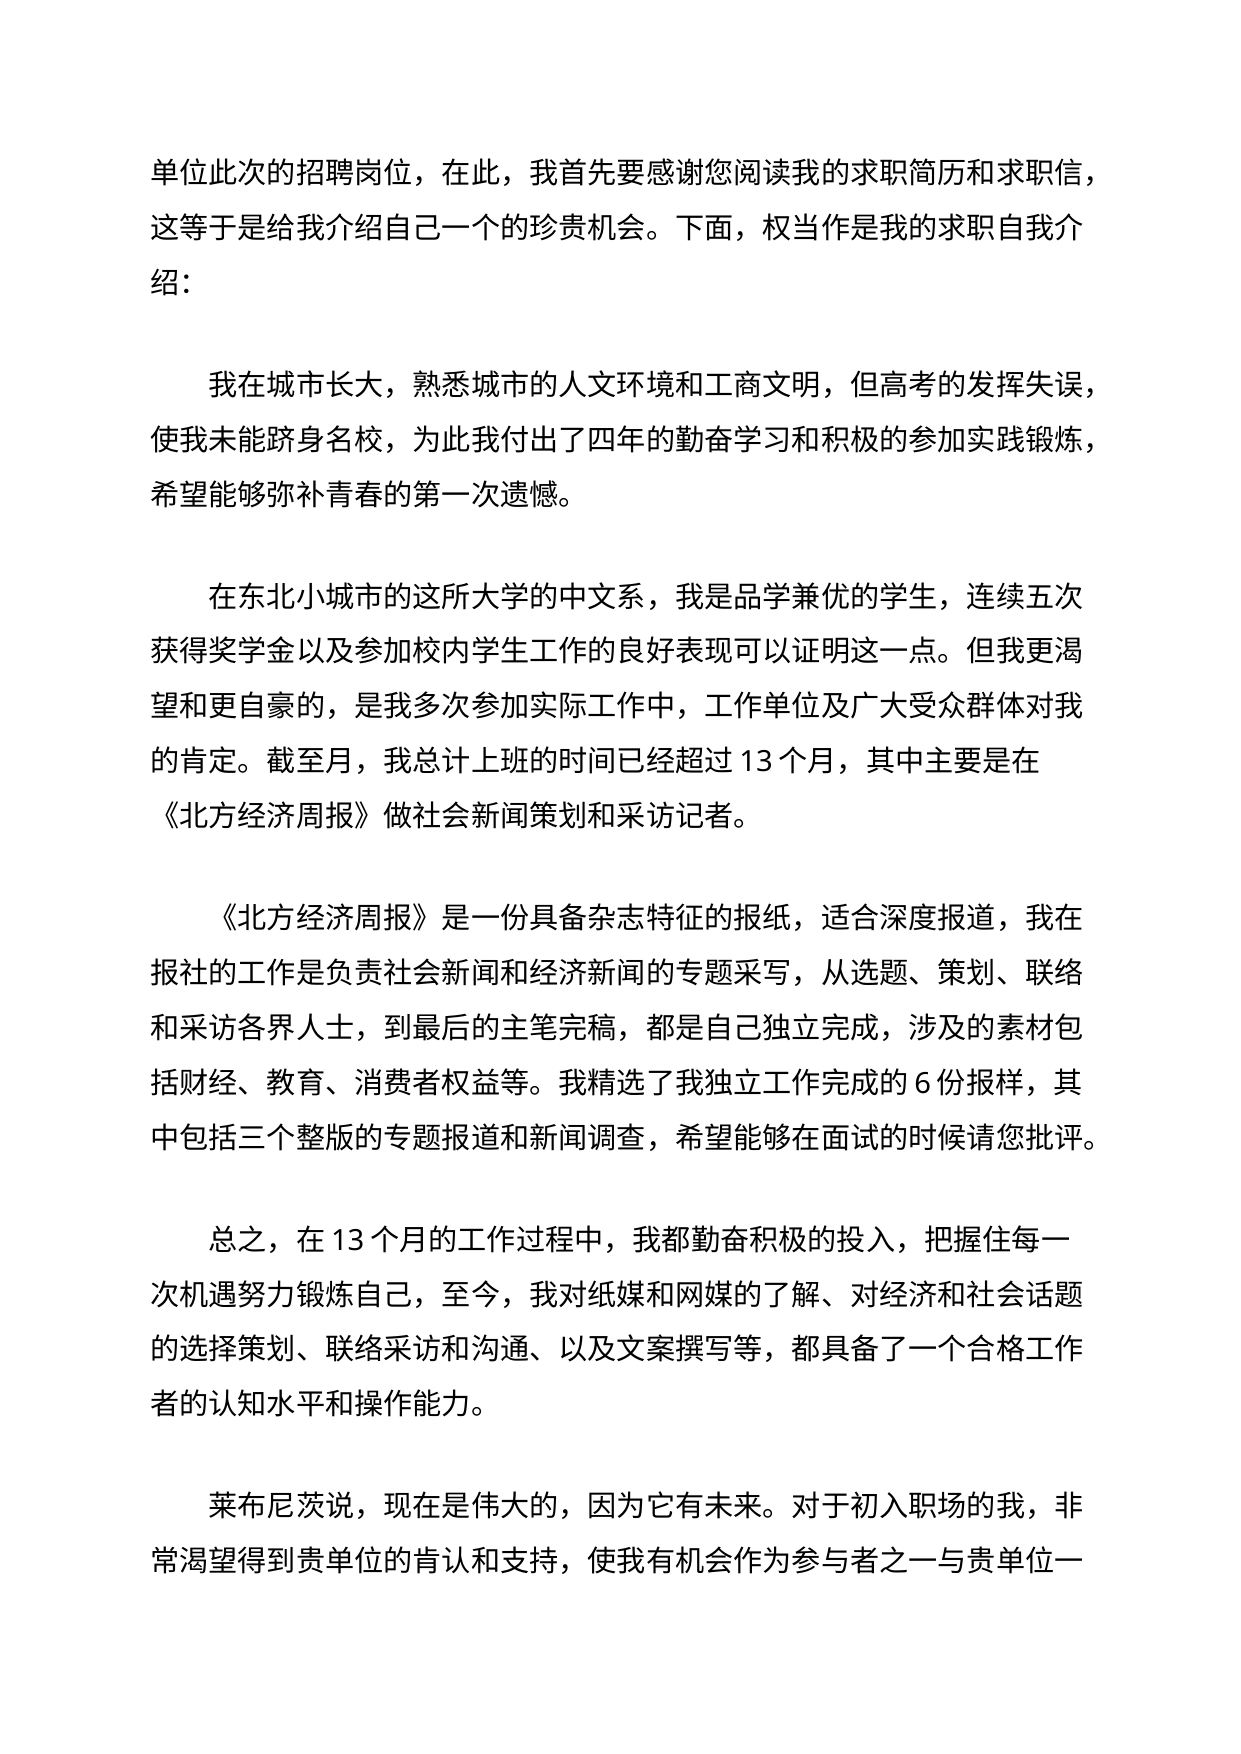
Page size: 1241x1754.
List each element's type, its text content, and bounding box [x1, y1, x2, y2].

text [150, 1483, 1090, 1580]
text 我在城市长大，熟悉城市的人文环境和工商文明，但高考的发挥失误，使我未能跻身名校，为此我付出了四年的勤奋学习和积极的参加实践锻炼，希望能够弥补青春的第一次遗憾。 [150, 362, 1090, 514]
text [150, 150, 1090, 302]
text 在东北小城市的这所大学的中文系，我是品学兼优的学生，连续五次获得奖学金以及参加校内学生工作的良好表现可以证明这一点。但我更渴望和更自豪的，是我多次参加实际工作中，工作单位及广大受众群体对我的肯定。截至月，我总计上班的时间已经超过13个月，其中主要是在《北方经济周报》做社会新闻策划和采访记者。 [150, 573, 1090, 835]
text 总之，在13个月的工作过程中，我都勤奋积极的投入，把握住每一次机遇努力锻炼自己，至今，我对纸媒和网媒的了解、对经济和社会话题的选择策划、联络采访和沟通、以及文案撰写等，都具备了一个合格工作者的认知水平和操作能力。 [150, 1216, 1090, 1423]
text 《北方经济周报》是一份具备杂志特征的报纸，适合深度报道，我在报社的工作是负责社会新闻和经济新闻的专题采写，从选题、策划、联络和采访各界人士，到最后的主笔完稿，都是自己独立完成，涉及的素材包括财经、教育、消费者权益等。我精选了我独立工作完成的6份报样，其中包括三个整版的专题报道和新闻调查，希望能够在面试的时候请您批评。 [150, 894, 1090, 1157]
